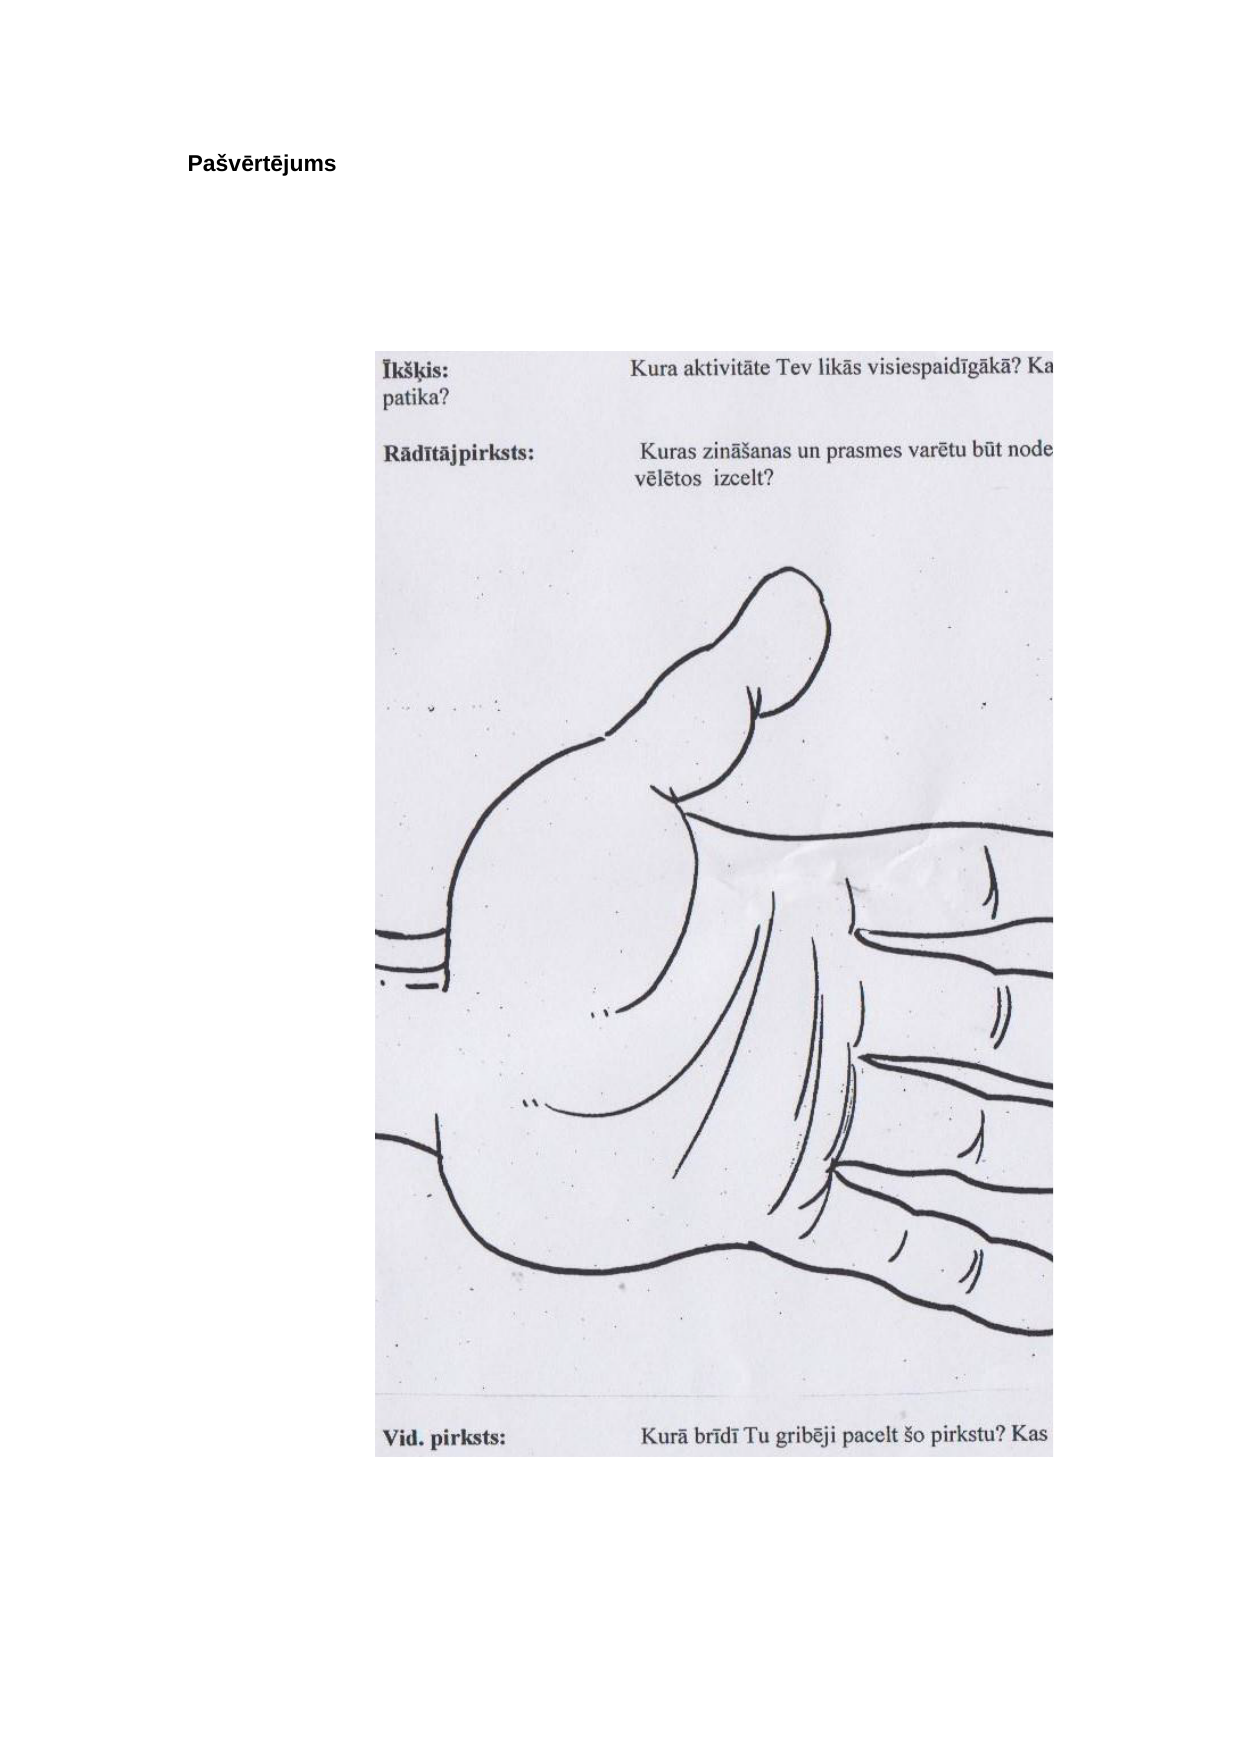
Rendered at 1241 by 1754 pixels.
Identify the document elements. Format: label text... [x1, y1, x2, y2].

text Pašvērtējums [187, 150, 1053, 176]
